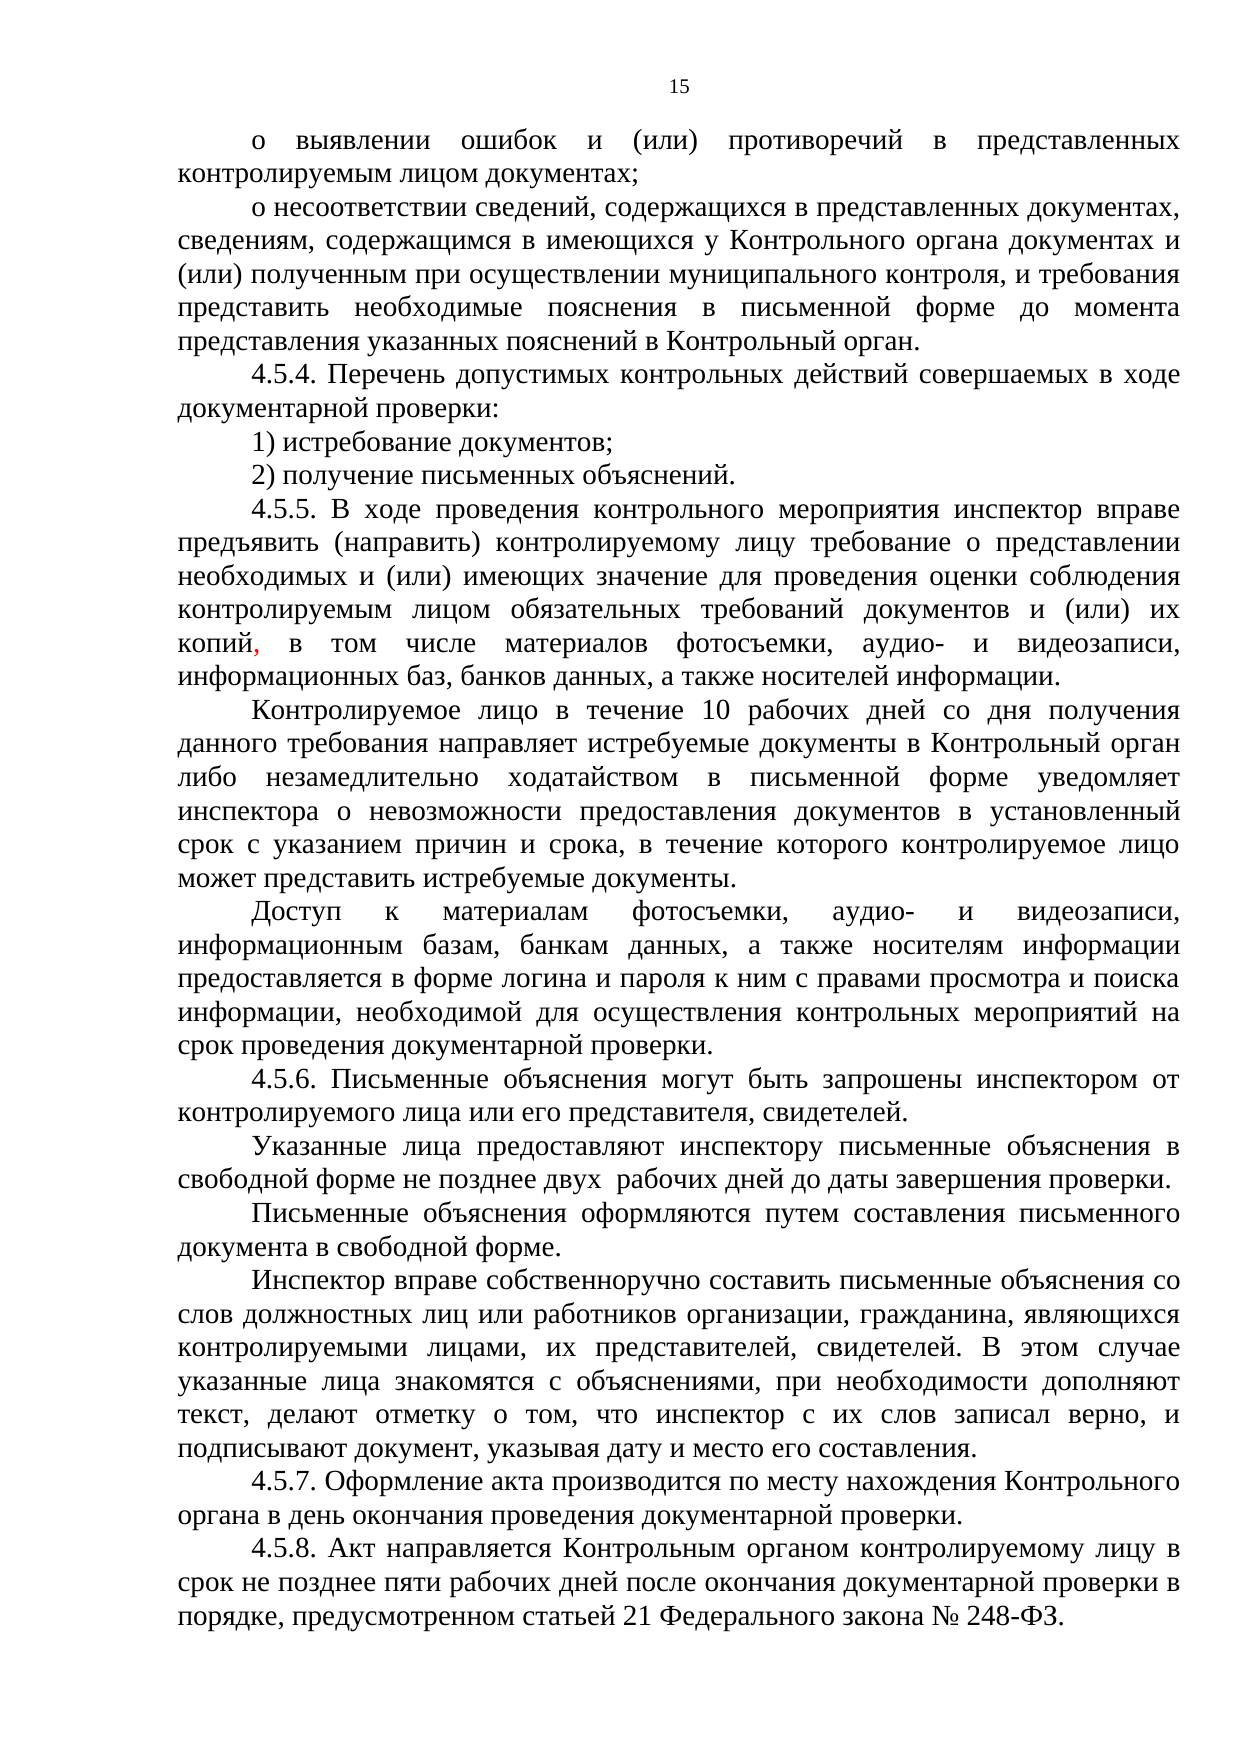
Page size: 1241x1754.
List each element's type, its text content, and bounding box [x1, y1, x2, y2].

text 2) получение письменных объяснений. [177, 457, 1181, 491]
list 4.5.4. Перечень допустимых контрольных действий совершаемых в ходе документарной проверки: [177, 357, 1181, 424]
text Доступ к материалам фотосъемки, аудио- и видеозаписи, информационным базам, банкам данных, а также носителям информации предоставляется в форме логина и пароля к ним с правами просмотра и поиска информации, необходимой для осуществления контрольных мероприятий на срок проведения документарной проверки. [177, 893, 1181, 1061]
list о выявлении ошибок и (или) противоречий в представленных контролируемым лицом документах; [177, 122, 1181, 189]
text 4.5.5. В ходе проведения контрольного мероприятия инспектор вправе предъявить (направить) контролируемому лицу требование о представлении необходимых и (или) имеющих значение для проведения оценки соблюдения контролируемым лицом обязательных требований документов и (или) их копий, в том числе материалов фотосъемки, аудио- и видеозаписи, информационных баз, банков данных, а также носителей информации. [177, 491, 1181, 692]
text 4.5.6. Письменные объяснения могут быть запрошены инспектором от контролируемого лица или его представителя, свидетелей. [177, 1061, 1181, 1128]
text 4.5.8. Акт направляется Контрольным органом контролируемому лицу в срок не позднее пяти рабочих дней после окончания документарной проверки в порядке, предусмотренном статьей 21 Федерального закона № 248-ФЗ. [177, 1531, 1181, 1631]
text 1) истребование документов; [177, 424, 1181, 457]
text Указанные лица предоставляют инспектору письменные объяснения в свободной форме не позднее двух рабочих дней до даты завершения проверки. [177, 1128, 1181, 1195]
text 4.5.7. Оформление акта производится по месту нахождения Контрольного органа в день окончания проведения документарной проверки. [177, 1463, 1181, 1531]
list о несоответствии сведений, содержащихся в представленных документах, сведениям, содержащимся в имеющихся у Контрольного органа документах и (или) полученным при осуществлении муниципального контроля, и требования представить необходимые пояснения в письменной форме до момента представления указанных пояснений в Контрольный орган. [177, 189, 1181, 357]
text Контролируемое лицо в течение 10 рабочих дней со дня получения данного требования направляет истребуемые документы в Контрольный орган либо незамедлительно ходатайством в письменной форме уведомляет инспектора о невозможности предоставления документов в установленный срок с указанием причин и срока, в течение которого контролируемое лицо может представить истребуемые документы. [177, 692, 1181, 893]
text Инспектор вправе собственноручно составить письменные объяснения со слов должностных лиц или работников организации, гражданина, являющихся контролируемыми лицами, их представителей, свидетелей. В этом случае указанные лица знакомятся с объяснениями, при необходимости дополняют текст, делают отметку о том, что инспектор с их слов записал верно, и подписывают документ, указывая дату и место его составления. [177, 1262, 1181, 1463]
text Письменные объяснения оформляются путем составления письменного документа в свободной форме. [177, 1195, 1181, 1262]
